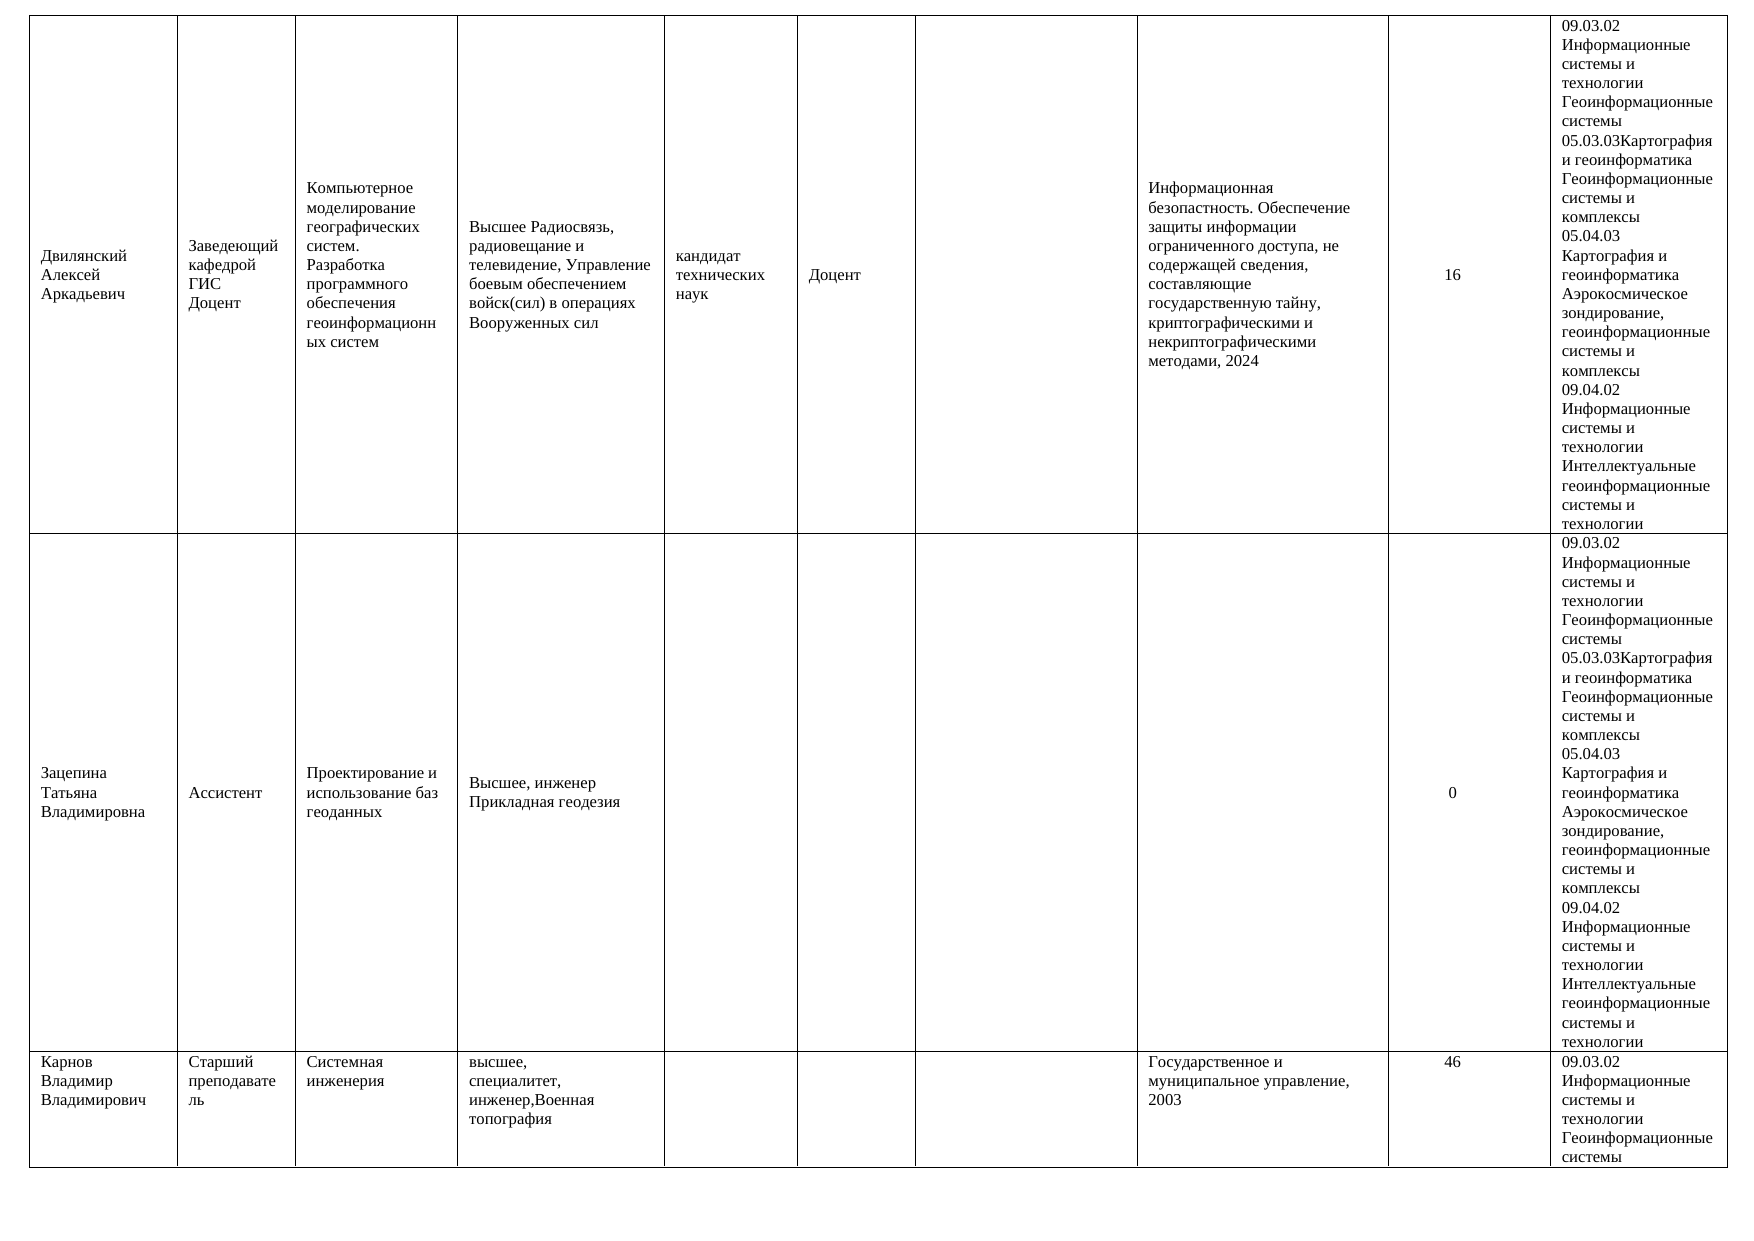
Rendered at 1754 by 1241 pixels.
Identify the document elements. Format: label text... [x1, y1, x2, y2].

table_cell Компьютерное моделирование географических систем. Разработка программного обеспечения геоинформационных систем [296, 16, 457, 533]
table_cell Высшее, инженер Прикладная геодезия [458, 534, 664, 1051]
table_cell [665, 534, 797, 1051]
table_cell Доцент [798, 16, 915, 533]
table_cell [665, 1052, 797, 1166]
table_cell [798, 534, 915, 1051]
table_cell Зацепина Татьяна Владимировна [30, 534, 177, 1051]
table_cell Проектирование и использование баз геоданных [296, 534, 457, 1051]
table_cell Системная инженерия [296, 1052, 457, 1166]
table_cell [1138, 1052, 1388, 1166]
table_cell [916, 16, 1137, 533]
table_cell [178, 1052, 295, 1166]
table_cell Ассистент [178, 534, 295, 1051]
table_cell Заведеющий кафедрой ГИС Доцент [178, 16, 295, 533]
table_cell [1551, 16, 1727, 533]
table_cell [1551, 1052, 1727, 1166]
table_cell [458, 1052, 664, 1166]
table_cell Высшее Радиосвязь, радиовещание и телевидение, Управление боевым обеспечением войск(сил) в операциях Вооруженных сил [458, 16, 664, 533]
table_cell [1138, 534, 1388, 1051]
table_cell [916, 1052, 1137, 1166]
table_cell 46 [1389, 1052, 1550, 1166]
table_cell [916, 534, 1137, 1051]
table_cell Двилянский Алексей Аркадьевич [30, 16, 177, 533]
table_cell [30, 1052, 177, 1166]
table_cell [665, 16, 797, 533]
table_cell 16 [1389, 16, 1550, 533]
table_cell 0 [1389, 534, 1550, 1051]
table_cell Информационная безопастность. Обеспечение защиты информации ограниченного доступа, не содержащей сведения, составляющие государственную тайну, криптографическими и некриптографическими методами, 2024 [1138, 16, 1388, 533]
table_cell [798, 1052, 915, 1166]
